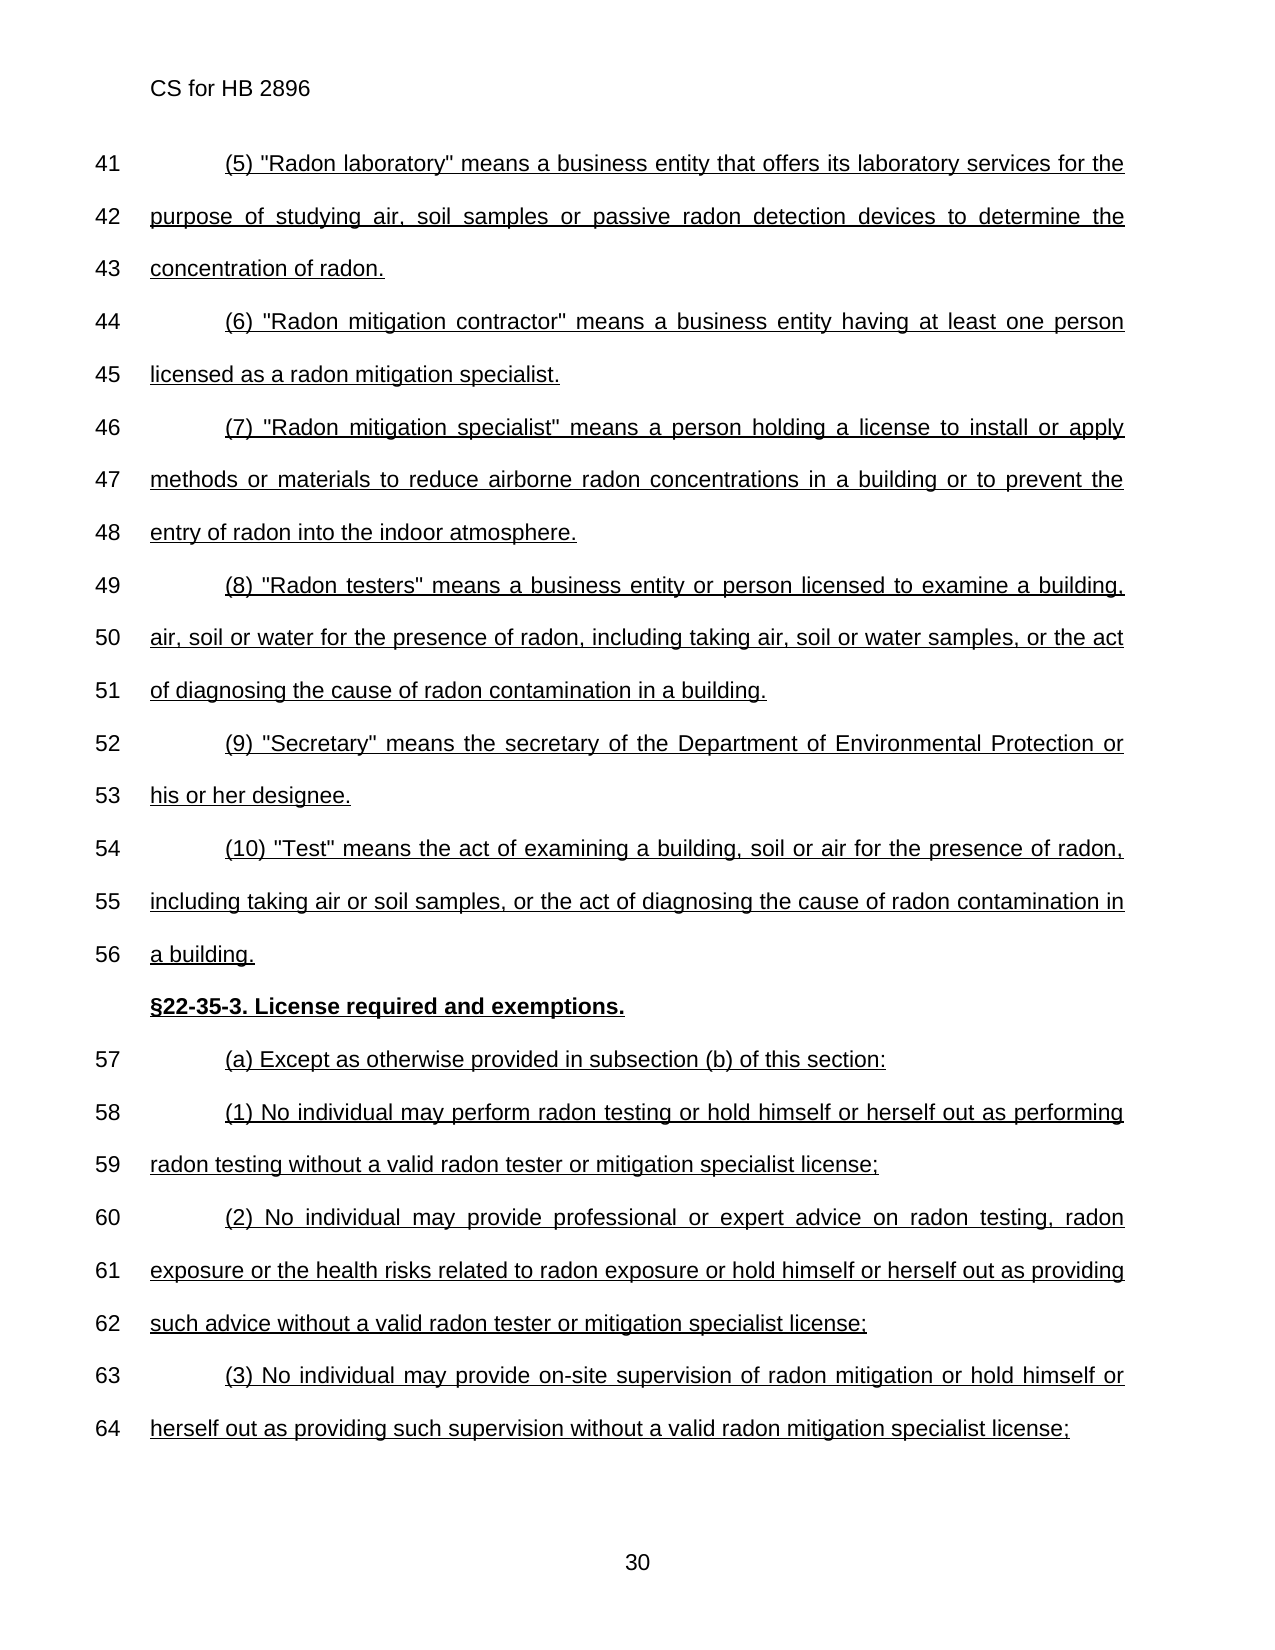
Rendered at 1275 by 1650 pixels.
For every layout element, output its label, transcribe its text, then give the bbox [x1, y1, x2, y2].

text (8) "Radon testers" means a business entity or person licensed to examine a building, air, soil or water for the presence of radon, including taking air, soil or water samples, or the act of diagnosing the cause of radon contamination in a building. [150, 572, 1125, 703]
text (10) "Test" means the act of examining a building, soil or air for the presence of radon, including taking air or soil samples, or the act of diagnosing the cause of radon contamination in a building. [150, 835, 1125, 911]
text (9) "Secretary" means the secretary of the Department of Environmental Protection or his or her designee. [150, 730, 1125, 809]
text (a) Except as otherwise provided in subsection (b) of this section: [150, 1046, 1125, 1072]
text (10) "Test" means the act of examining a building, soil or air for the presence of radon, including taking air or soil samples, or the act of diagnosing the cause of radon contamination in a building. [150, 912, 1125, 967]
text (3) No individual may provide on-site supervision of radon mitigation or hold himself or herself out as providing such supervision without a valid radon mitigation specialist license; [150, 1362, 1125, 1441]
text (2) No individual may provide professional or expert advice on radon testing, radon exposure or the health risks related to radon exposure or hold himself or herself out as providing such advice without a valid radon tester or mitigation specialist license; [150, 1281, 1125, 1336]
text (6) "Radon mitigation contractor" means a business entity having at least one person licensed as a radon mitigation specialist. [150, 308, 1125, 387]
text (5) "Radon laboratory" means a business entity that offers its laboratory services for the purpose of studying air, soil samples or passive radon detection devices to determine the concentration of radon. [150, 227, 1125, 282]
text (1) No individual may perform radon testing or hold himself or herself out as performing radon testing without a valid radon tester or mitigation specialist license; [150, 1099, 1125, 1178]
text (2) No individual may provide professional or expert advice on radon testing, radon exposure or the health risks related to radon exposure or hold himself or herself out as providing such advice without a valid radon tester or mitigation specialist license; [150, 1204, 1125, 1280]
text (5) "Radon laboratory" means a business entity that offers its laboratory services for the purpose of studying air, soil samples or passive radon detection devices to determine the concentration of radon. [150, 150, 1125, 225]
subtitle §22-35-3. License required and exemptions. [150, 993, 1125, 1020]
text (7) "Radon mitigation specialist" means a person holding a license to install or apply methods or materials to reduce airborne radon concentrations in a building or to prevent the entry of radon into the indoor atmosphere. [150, 413, 1125, 545]
